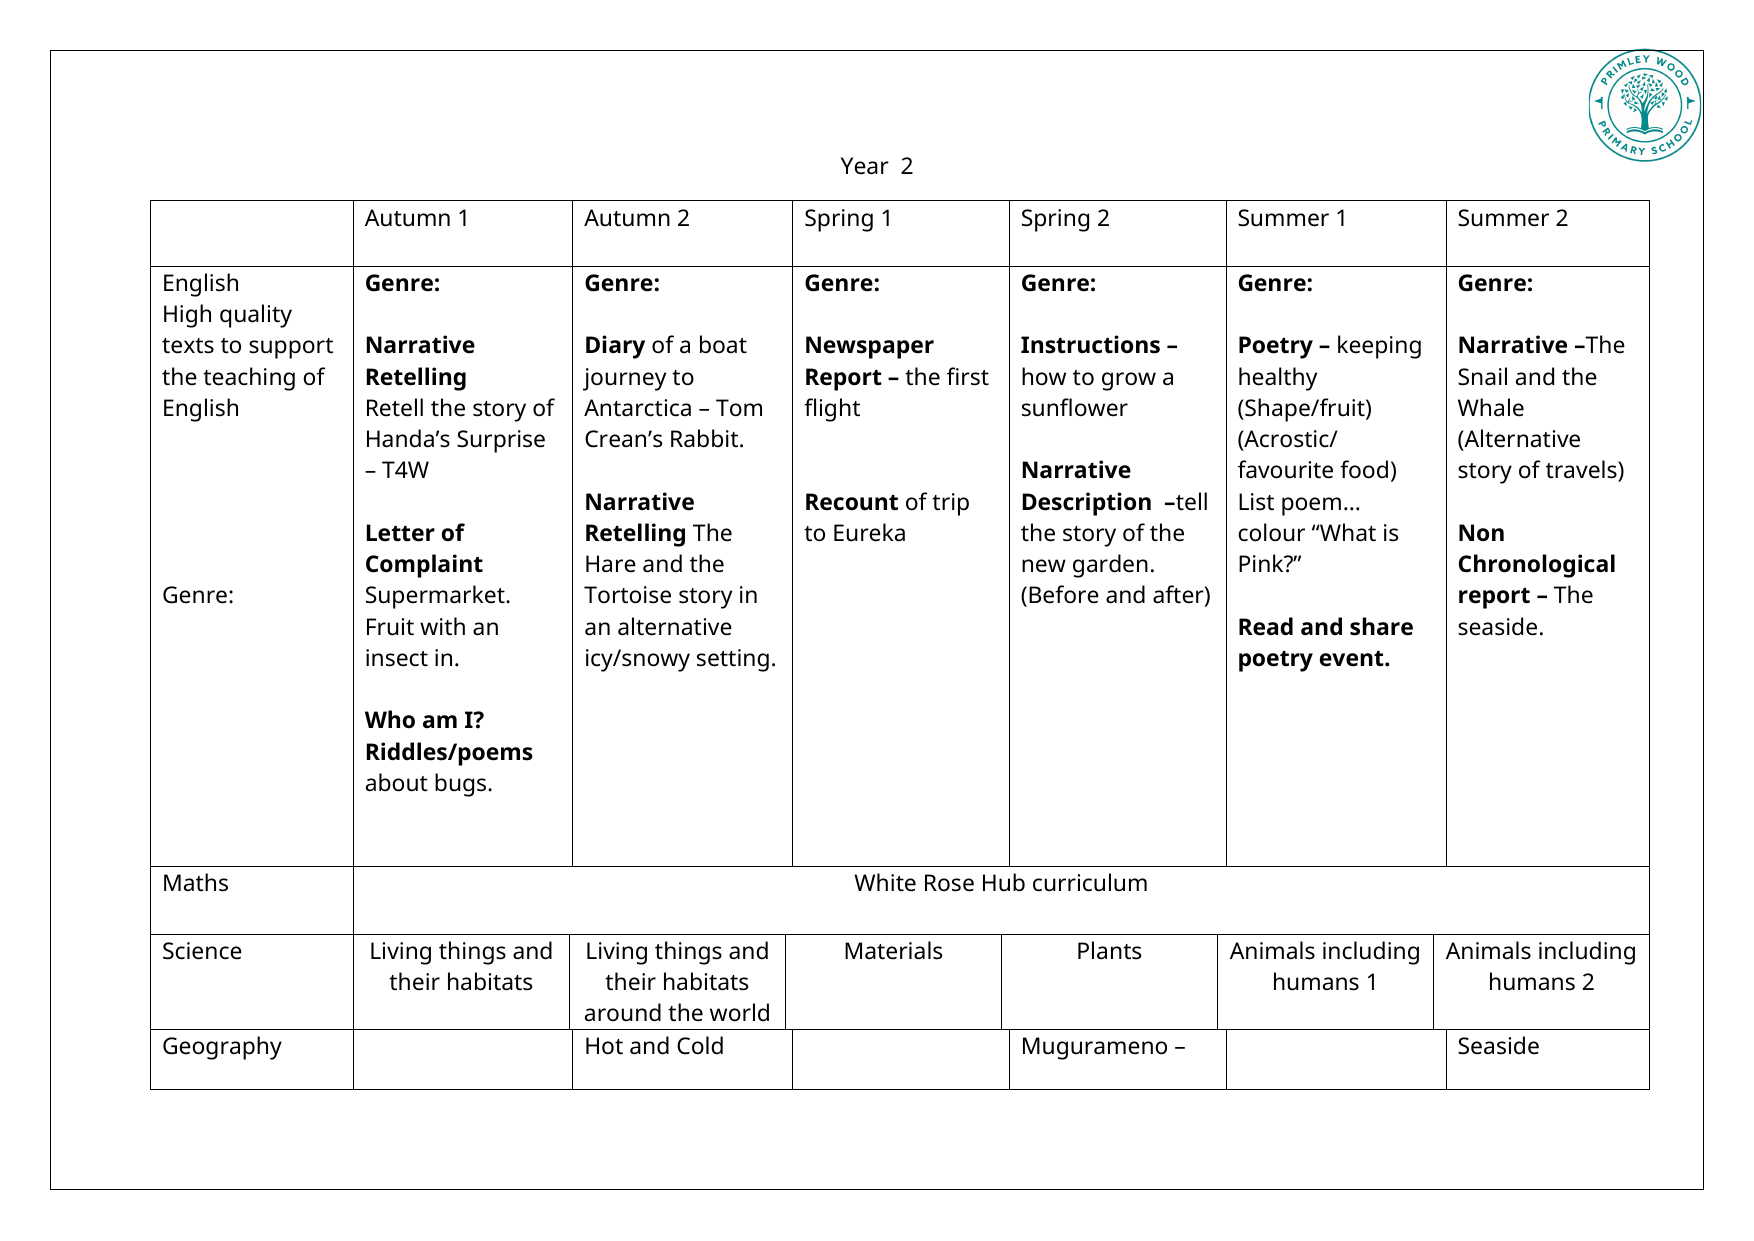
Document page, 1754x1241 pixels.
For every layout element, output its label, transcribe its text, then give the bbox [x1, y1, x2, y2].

table_cell Living things and their habitats around the world [570, 935, 785, 1028]
table_header Summer 2 [1447, 201, 1649, 266]
table_cell Maths [151, 867, 353, 934]
table_header [151, 201, 353, 266]
table_cell English High quality texts to support the teaching of English Genre: [151, 267, 353, 866]
table_header Spring 1 [793, 201, 1009, 266]
table_cell [793, 1030, 1009, 1089]
table_cell Materials [786, 935, 1001, 1028]
table_cell Genre: Instructions –how to grow a sunflower Narrative Description –tell the story of the new garden. (Before and after) [1010, 267, 1226, 866]
table_cell Genre: Poetry – keeping healthy (Shape/fruit) (Acrostic/ favourite food) List poem… colour “What is Pink?” Read and share poetry event. [1227, 267, 1446, 866]
table_cell Genre: Newspaper Report – the first flight Recount of trip to Eureka [793, 267, 1009, 866]
table_cell White Rose Hub curriculum [354, 867, 1649, 934]
table_header Autumn 2 [573, 201, 792, 266]
table_header Summer 1 [1227, 201, 1446, 266]
table_cell [1227, 1030, 1446, 1089]
table_cell Science [151, 935, 353, 1028]
table_cell Seaside [1447, 1030, 1649, 1089]
table_header Autumn 1 [354, 201, 572, 266]
text Year 2 [150, 150, 1604, 181]
picture [1588, 51, 1702, 162]
table_header Spring 2 [1010, 201, 1226, 266]
table_cell Animals including humans 2 [1434, 935, 1649, 1028]
table_cell Genre: Diary of a boat journey to Antarctica – Tom Crean’s Rabbit. Narrative Retelling The Hare and the Tortoise story in an alternative icy/snowy setting. [573, 267, 792, 866]
table_cell [354, 1030, 572, 1089]
table_cell Geography [151, 1030, 353, 1089]
table_cell Plants [1002, 935, 1217, 1028]
table_cell Animals including humans 1 [1218, 935, 1433, 1028]
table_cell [573, 1030, 792, 1089]
table_cell Genre: Narrative Retelling Retell the story of Handa’s Surprise – T4W Letter of Complaint Supermarket. Fruit with an insect in. Who am I? Riddles/poems about bugs. [354, 267, 572, 866]
table_cell Living things and their habitats [354, 935, 569, 1028]
table_cell Genre: Narrative –The Snail and the Whale (Alternative story of travels) Non Chronological report – The seaside. [1447, 267, 1649, 866]
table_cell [1010, 1030, 1226, 1089]
